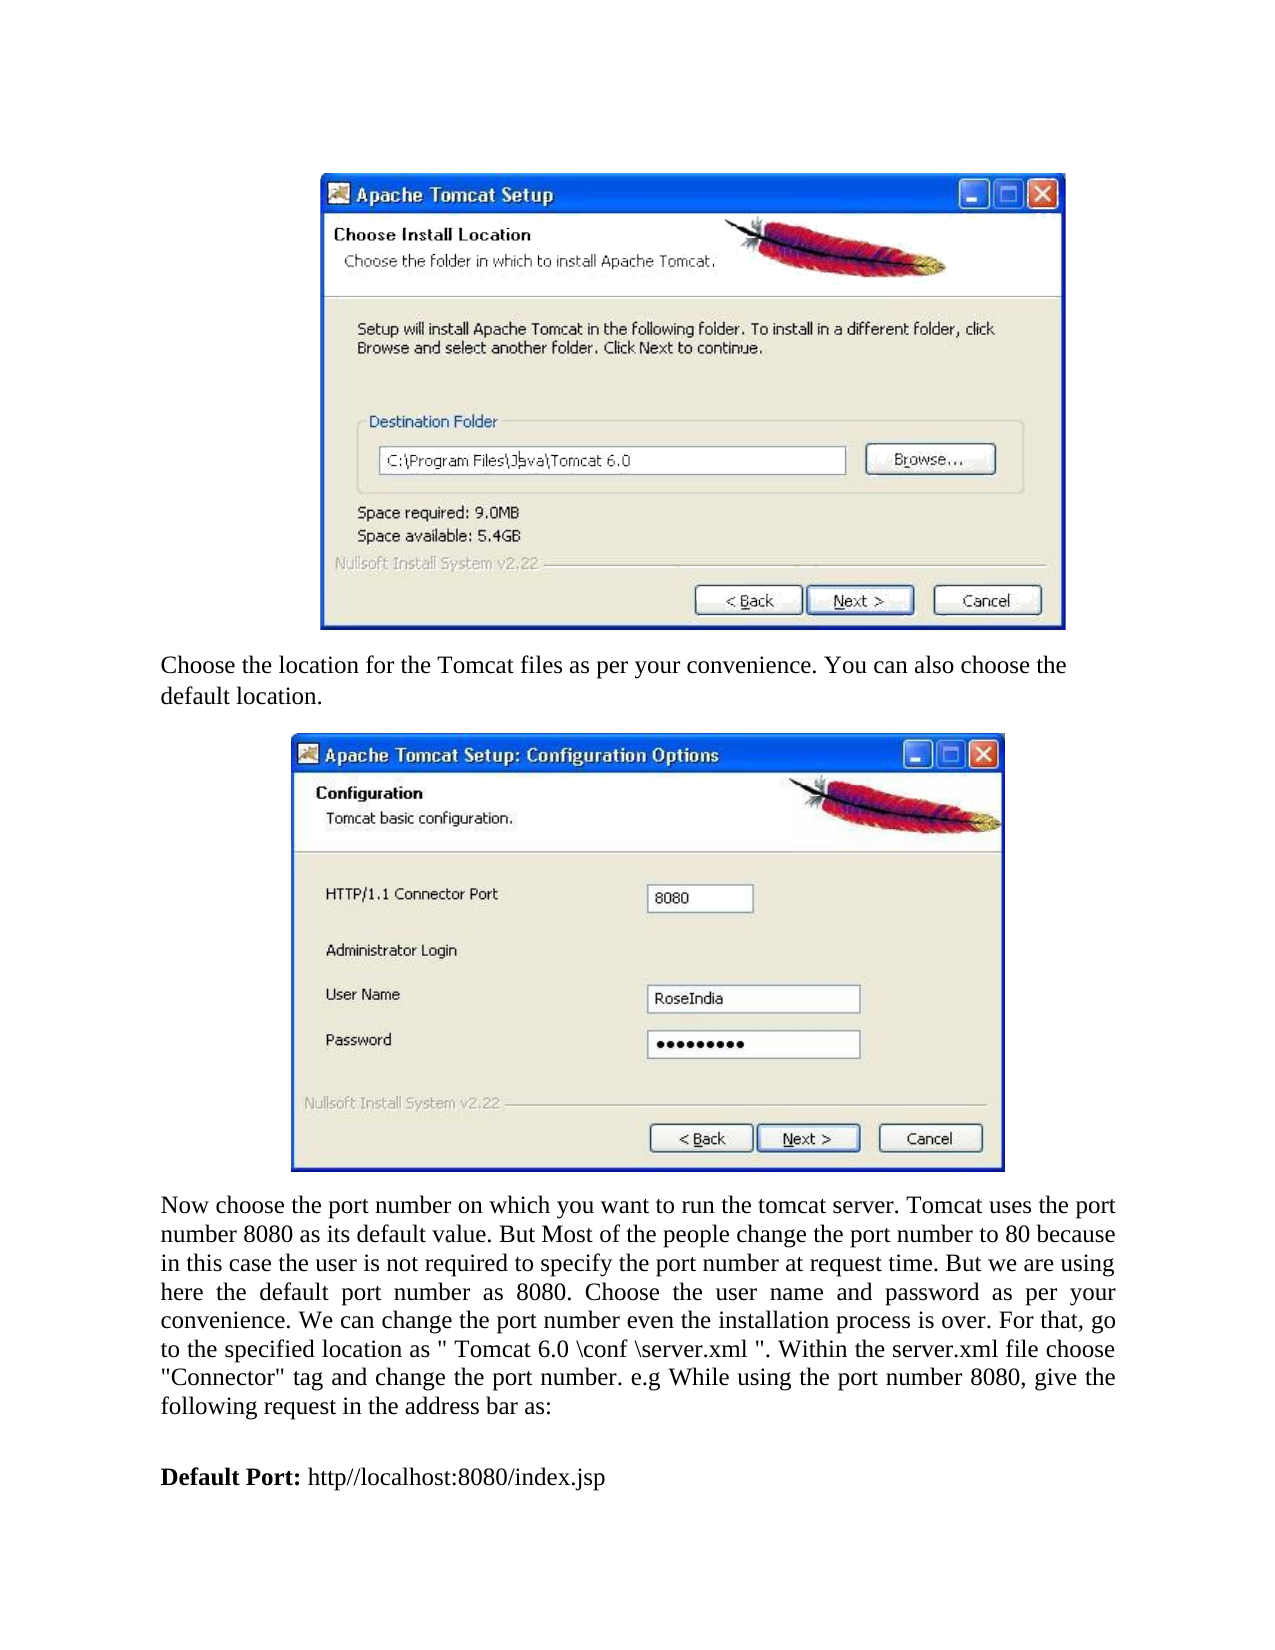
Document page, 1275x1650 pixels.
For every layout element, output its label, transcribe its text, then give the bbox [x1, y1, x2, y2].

text Now choose the port number on which you want to run the tomcat server. Tomcat uses the port number 8080 as its default value. But Most of the people change the port number to 80 because in this case the user is not required to specify the port number at request time. But we are using here the default port number as 8080. Choose the user name and password as per your convenience. We can change the port number even the installation process is over. For that, go to the specified location as " Tomcat 6.0 \conf \server.xml ". Within the server.xml file choose "Connector" tag and change the port number. e.g While using the port number 8080, give the following request in the address bar as: [160, 1191, 1117, 1419]
picture [320, 173, 1066, 630]
text Default Port: http//localhost:8080/index.jsp [160, 1462, 1117, 1491]
text Choose the location for the Tomcat files as per your convenience. You can also choose the default location. [160, 650, 1104, 710]
picture [291, 733, 1005, 1172]
